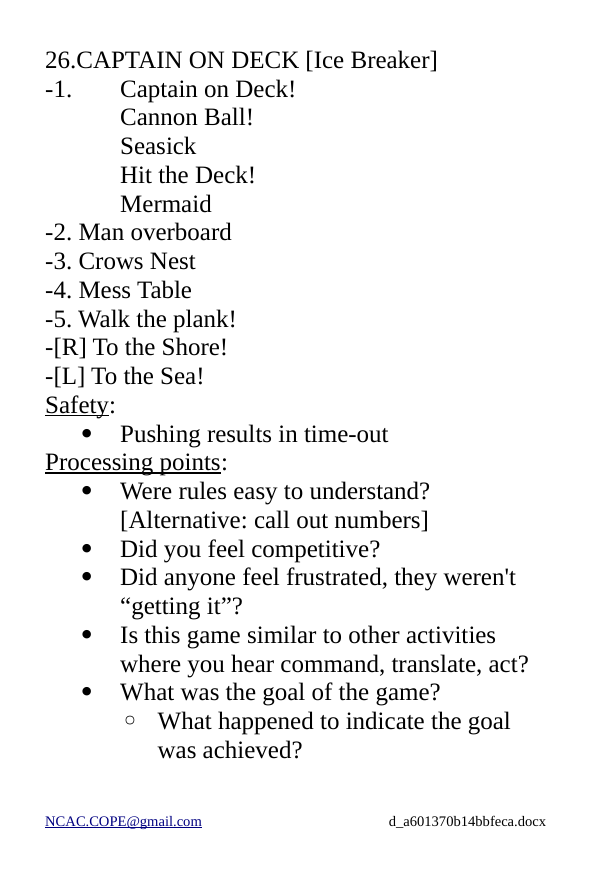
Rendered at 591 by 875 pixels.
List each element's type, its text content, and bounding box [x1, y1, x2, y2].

text Mermaid [45, 189, 546, 217]
list Is this game similar to other activities where you hear command, translate, act? [82, 620, 546, 677]
text -5. Walk the plank! [45, 304, 546, 332]
text Hit the Deck! [45, 160, 546, 189]
text Safety: [45, 390, 546, 419]
list Did anyone feel frustrated, they weren't “getting it”? [82, 562, 546, 620]
text -2. Man overboard [45, 217, 546, 246]
list Did you feel competitive? [82, 534, 546, 562]
text -[R] To the Shore! [45, 332, 546, 361]
text 26.CAPTAIN ON DECK [Ice Breaker] [45, 45, 546, 74]
list Pushing results in time-out [82, 419, 546, 447]
text Seasick [45, 131, 546, 160]
list What was the goal of the game? [82, 677, 546, 706]
text -1. Captain on Deck! [45, 74, 546, 102]
text -3. Crows Nest [45, 246, 546, 275]
text -4. Mess Table [45, 275, 546, 304]
text Cannon Ball! [45, 102, 546, 131]
text Processing points: [45, 447, 546, 476]
list What happened to indicate the goal was achieved? [120, 706, 546, 764]
text -[L] To the Sea! [45, 361, 546, 390]
list Were rules easy to understand? [Alternative: call out numbers] [82, 476, 546, 534]
